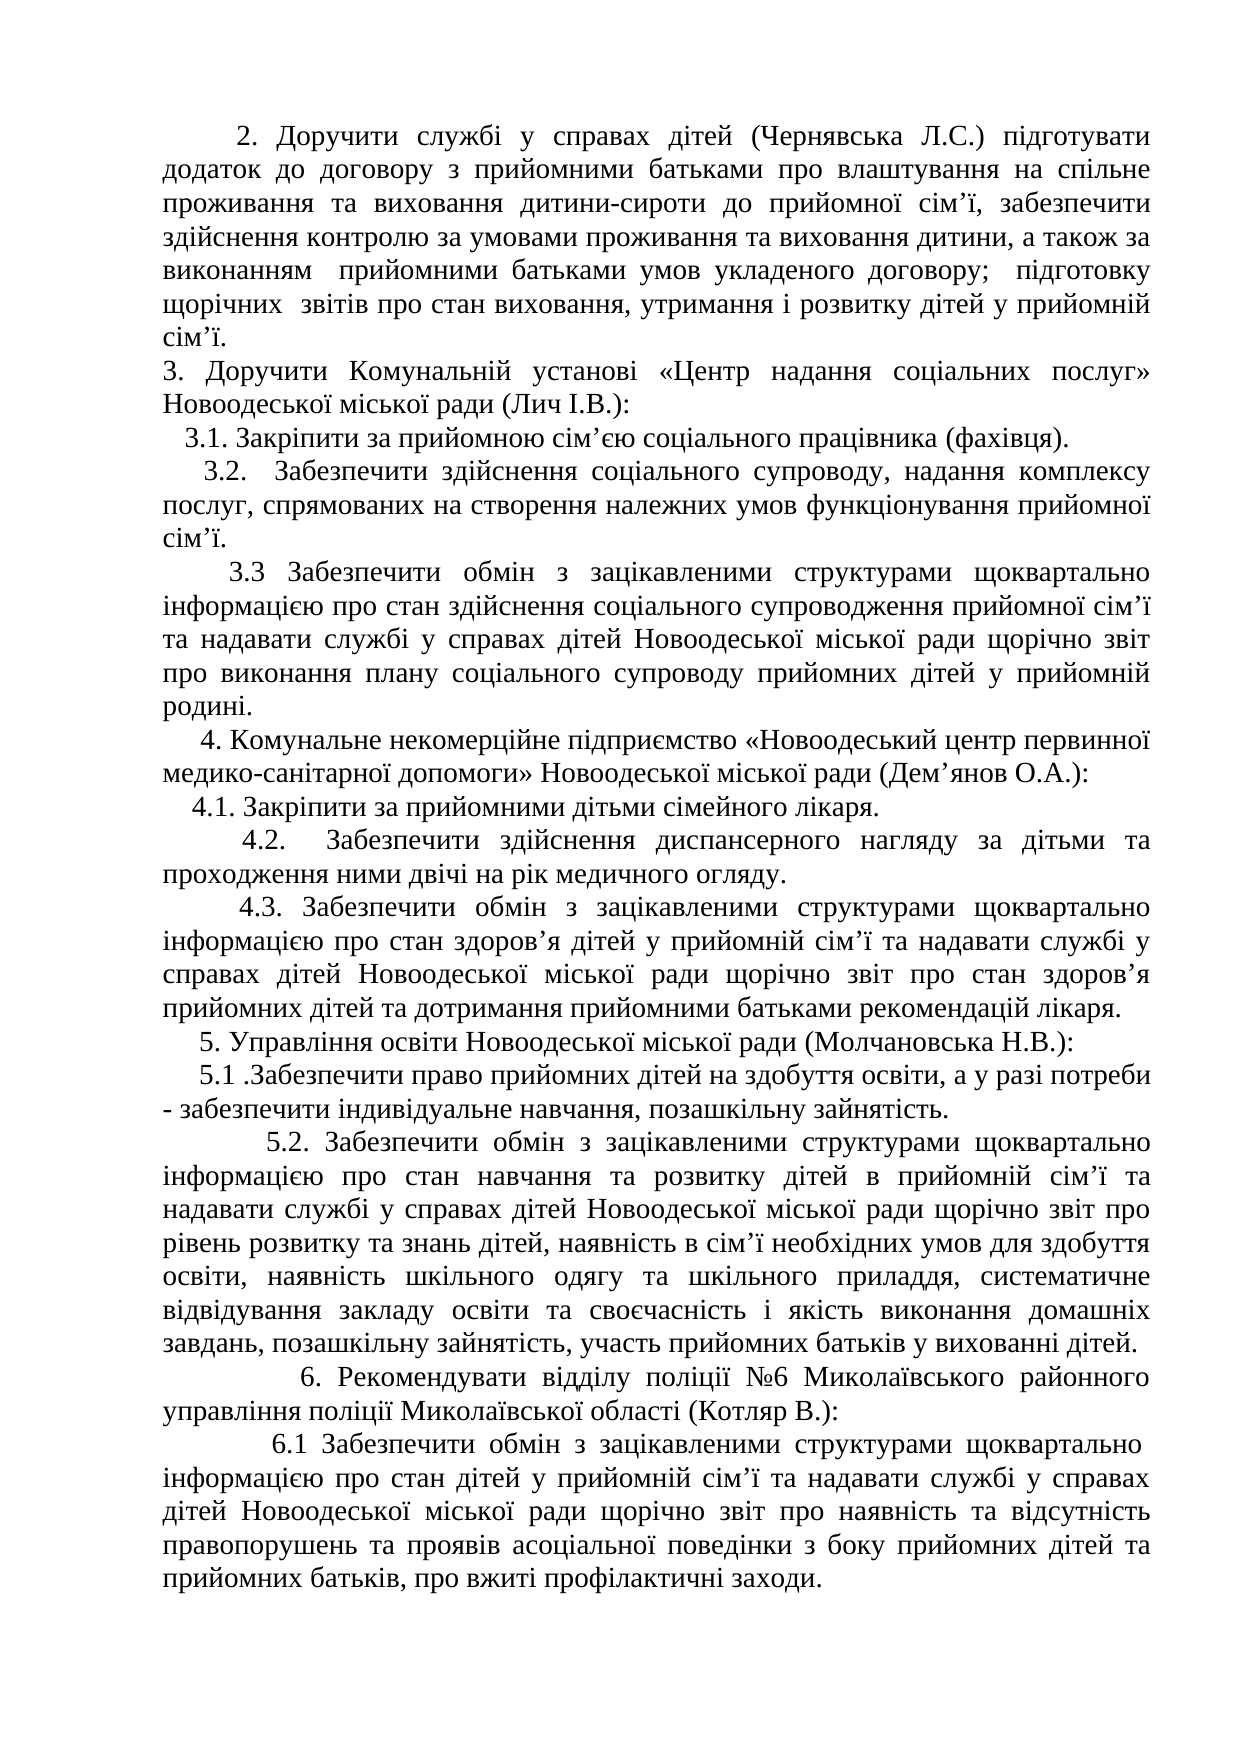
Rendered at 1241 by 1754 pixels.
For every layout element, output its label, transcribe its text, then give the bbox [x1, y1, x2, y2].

text 5.2. Забезпечити обмін з зацікавленими структурами щоквартально інформацією про стан навчання та розвитку дітей в прийомній сім’ї та надавати службі у справах дітей Новоодеської міської ради щорічно звіт про рівень розвитку та знань дітей, наявність в сім’ї необхідних умов для здобуття освіти, наявність шкільного одягу та шкільного приладдя, систематичне відвідування закладу освіти та своєчасність і якість виконання домашніх завдань, позашкільну зайнятість, участь прийомних батьків у вихованні дітей. [162, 1124, 1152, 1359]
text 3. Доручити Комунальній установі «Центр надання соціальних послуг» Новоодеської міської ради (Лич І.В.): [162, 353, 1152, 420]
text 5. Управління освіти Новоодеської міської ради (Молчановська Н.В.): [162, 1024, 1152, 1057]
text 4.2. Забезпечити здійснення диспансерного нагляду за дітьми та проходження ними двічі на рік медичного огляду. [162, 822, 1152, 889]
text 6. Рекомендувати відділу поліції №6 Миколаївського районного управління поліції Миколаївської області (Котляр В.): [162, 1359, 1152, 1426]
text 4.3. Забезпечити обмін з зацікавленими структурами щоквартально інформацією про стан здоров’я дітей у прийомній сім’ї та надавати службі у справах дітей Новоодеської міської ради щорічно звіт про стан здоров’я прийомних дітей та дотримання прийомними батьками рекомендацій лікаря. [162, 889, 1152, 1024]
text 4. Комунальне некомерційне підприємство «Новоодеський центр первинної медико-санітарної допомоги» Новоодеської міської ради (Дем’янов О.А.): [162, 722, 1152, 789]
text 3.1. Закріпити за прийомною сім’єю соціального працівника (фахівця). [162, 420, 1152, 453]
text 5.1 .Забезпечити право прийомних дітей на здобуття освіти, а у разі потреби - забезпечити індивідуальне навчання, позашкільну зайнятість. [162, 1057, 1152, 1124]
text 2. Доручити службі у справах дітей (Чернявська Л.С.) підготувати додаток до договору з прийомними батьками про влаштування на спільне проживання та виховання дитини-сироти до прийомної сім’ї, забезпечити здійснення контролю за умовами проживання та виховання дитини, а також за виконанням прийомними батьками умов укладеного договору; підготовку щорічних звітів про стан виховання, утримання і розвитку дітей у прийомній сім’ї. [162, 118, 1152, 353]
text 3.3 Забезпечити обмін з зацікавленими структурами щоквартально інформацією про стан здійснення соціального супроводження прийомної сім’ї та надавати службі у справах дітей Новоодеської міської ради щорічно звіт про виконання плану соціального супроводу прийомних дітей у прийомній родині. [162, 554, 1152, 722]
text 6.1 Забезпечити обмін з зацікавленими структурами щоквартально інформацією про стан дітей у прийомній сім’ї та надавати службі у справах дітей Новоодеської міської ради щорічно звіт про наявність та відсутність правопорушень та проявів асоціальної поведінки з боку прийомних дітей та прийомних батьків, про вжиті профілактичні заходи. [162, 1426, 1152, 1594]
text 3.2. Забезпечити здійснення соціального супроводу, надання комплексу послуг, спрямованих на створення належних умов функціонування прийомної сім’ї. [162, 453, 1152, 554]
text 4.1. Закріпити за прийомними дітьми сімейного лікаря. [162, 789, 1152, 822]
